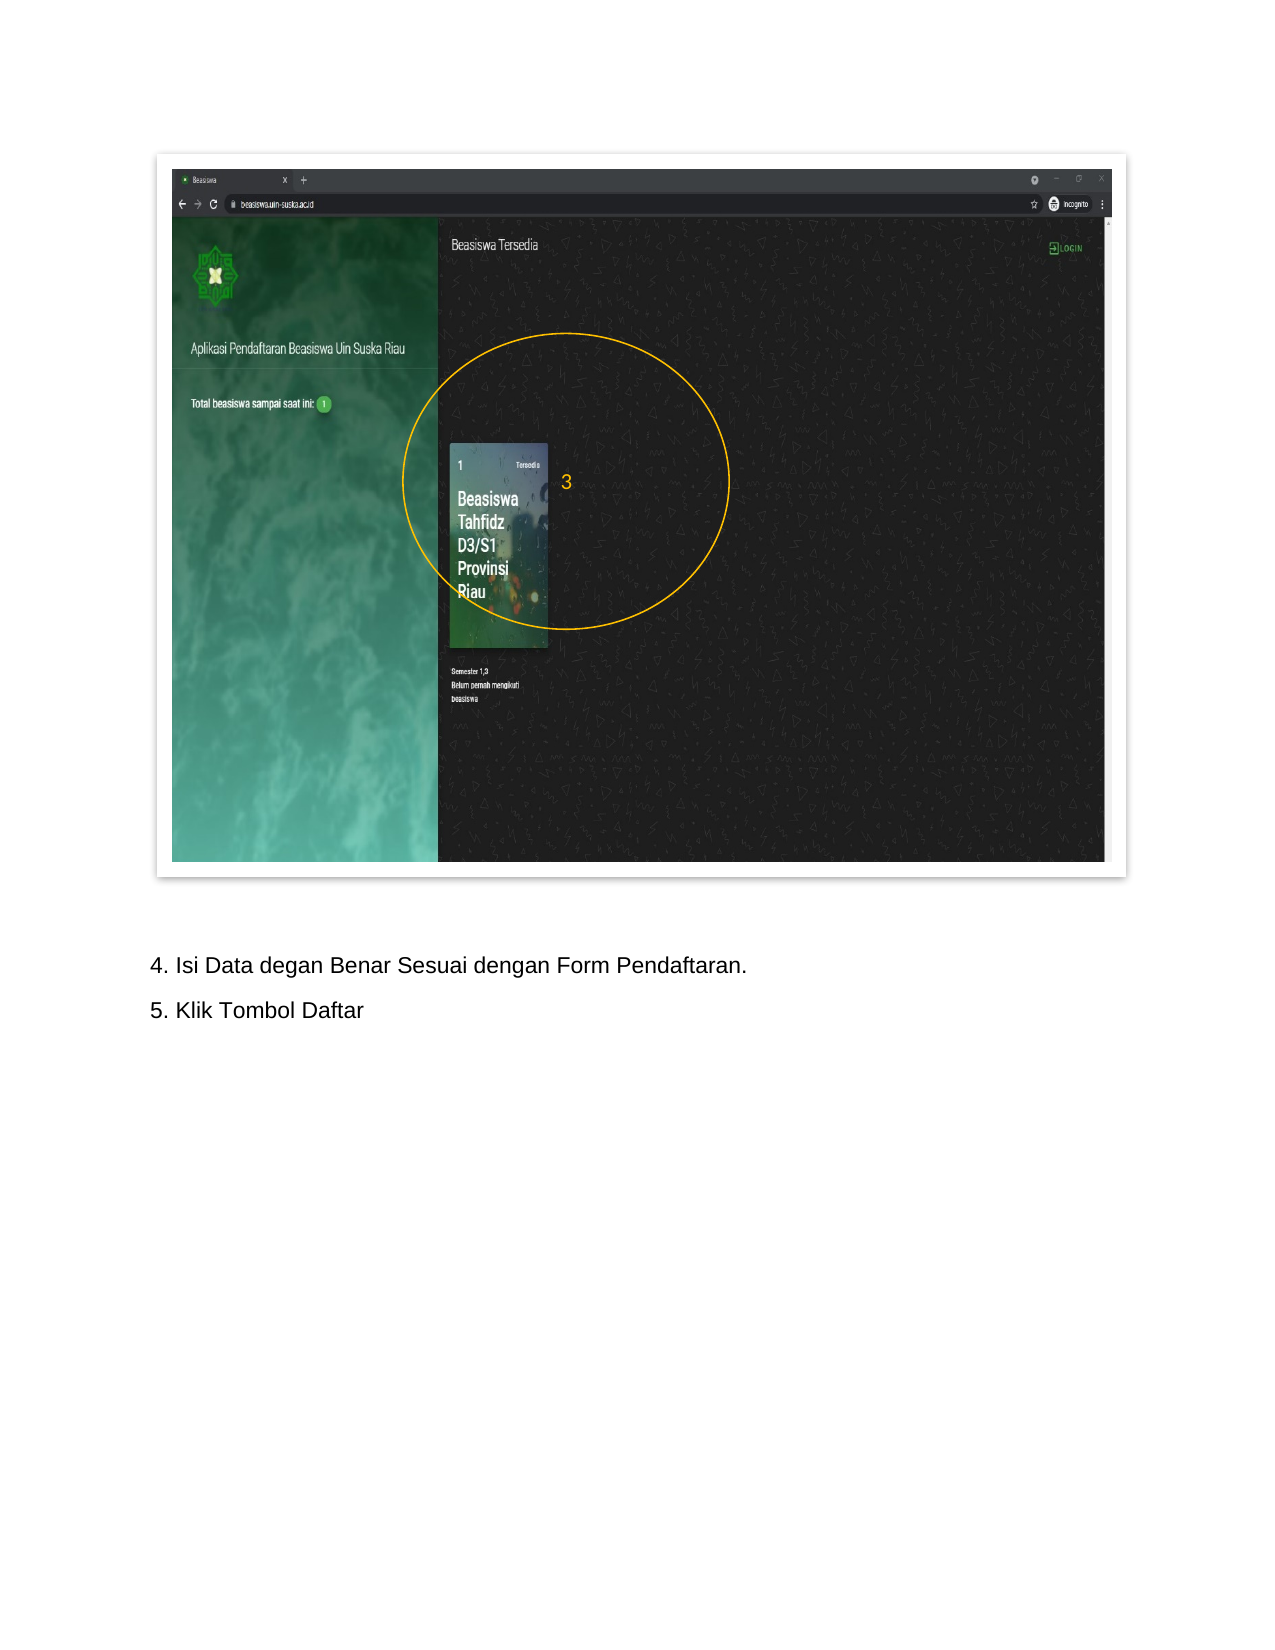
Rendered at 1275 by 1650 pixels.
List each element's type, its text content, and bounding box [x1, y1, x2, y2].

text 5. Klik Tombol Daftar [150, 997, 1125, 1023]
text 4. Isi Data degan Benar Sesuai dengan Form Pendaftaran. [150, 952, 1125, 978]
picture [172, 169, 1112, 862]
